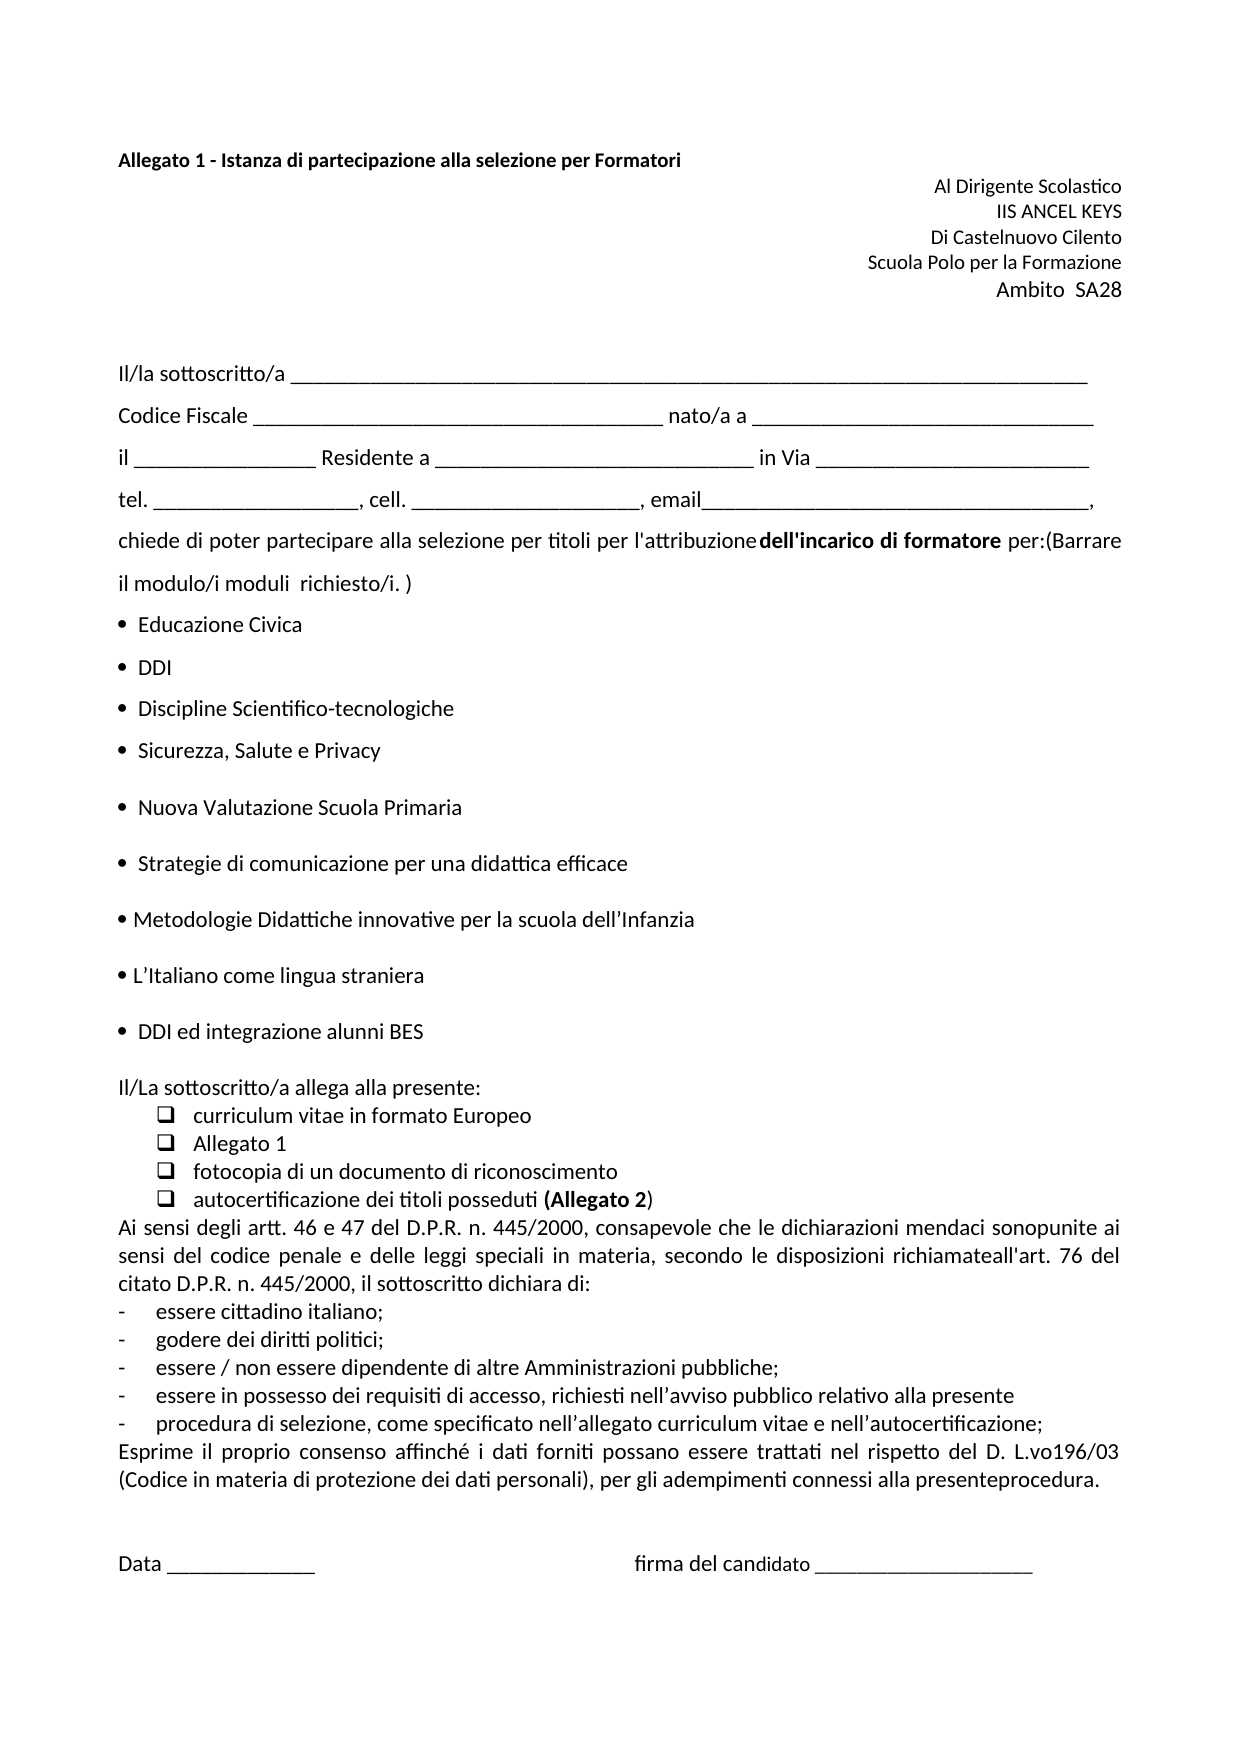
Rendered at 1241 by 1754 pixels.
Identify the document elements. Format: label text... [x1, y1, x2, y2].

text Metodologie Didattiche innovative per la scuola dell’Infanzia [118, 905, 1122, 933]
text DDI ed integrazione alunni BES [118, 1017, 1122, 1045]
list essere in possesso dei requisiti di accesso, richiesti nell’avviso pubblico relativo alla presente [118, 1381, 1122, 1409]
text Discipline Scientifico-tecnologiche [118, 694, 1122, 723]
text L’Italiano come lingua straniera [118, 961, 1122, 989]
text Il/la sottoscritto/a ______________________________________________________________________ [118, 359, 1122, 387]
text chiede di poter partecipare alla selezione per titoli per l'attribuzionedell'incarico di formatore per:(Barrare il modulo/i moduli richiesto/i. ) [118, 527, 1122, 597]
text IIS ANCEL KEYS [118, 198, 1122, 224]
text Il/La sottoscritto/a allega alla presente: [118, 1073, 1122, 1101]
text Codice Fiscale ____________________________________ nato/a a ______________________________ [118, 401, 1122, 429]
text Sicurezza, Salute e Privacy [118, 737, 1122, 764]
list curriculum vitae in formato Europeo [156, 1101, 1122, 1129]
list fotocopia di un documento di riconoscimento [156, 1157, 1122, 1185]
text Allegato 1 - Istanza di partecipazione alla selezione per Formatori [118, 148, 1122, 173]
text Strategie di comunicazione per una didattica efficace [118, 849, 1122, 877]
text Al Dirigente Scolastico [118, 173, 1122, 198]
text Di Castelnuovo Cilento [118, 224, 1122, 249]
text DDI [118, 653, 1122, 681]
list procedura di selezione, come specificato nell’allegato curriculum vitae e nell’autocertificazione; [118, 1409, 1122, 1437]
list essere cittadino italiano; [118, 1297, 1122, 1325]
text Educazione Civica [118, 611, 1122, 639]
text Nuova Valutazione Scuola Primaria [118, 793, 1122, 821]
text Data _____________ firma del candidato _____________________ [118, 1549, 1122, 1577]
text il ________________ Residente a ____________________________ in Via ________________________ [118, 443, 1122, 471]
list essere / non essere dipendente di altre Amministrazioni pubbliche; [118, 1353, 1122, 1381]
text Ai sensi degli artt. 46 e 47 del D.P.R. n. 445/2000, consapevole che le dichiarazioni mendaci sonopunite ai sensi del codice penale e delle leggi speciali in materia, secondo le disposizioni richiamateall'art. 76 del citato D.P.R. n. 445/2000, il sottoscritto dichiara di: [118, 1213, 1122, 1297]
text Esprime il proprio consenso affinché i dati forniti possano essere trattati nel rispetto del D. L.vo196/03 (Codice in materia di protezione dei dati personali), per gli adempimenti connessi alla presenteprocedura. [118, 1437, 1122, 1493]
text Scuola Polo per la Formazione [118, 249, 1122, 275]
list Allegato 1 [156, 1129, 1122, 1157]
list autocertificazione dei titoli posseduti (Allegato 2) [156, 1185, 1122, 1213]
text tel. __________________, cell. ____________________, email__________________________________, [118, 485, 1122, 513]
list godere dei diritti politici; [118, 1325, 1122, 1353]
text Ambito SA28 [118, 275, 1122, 303]
